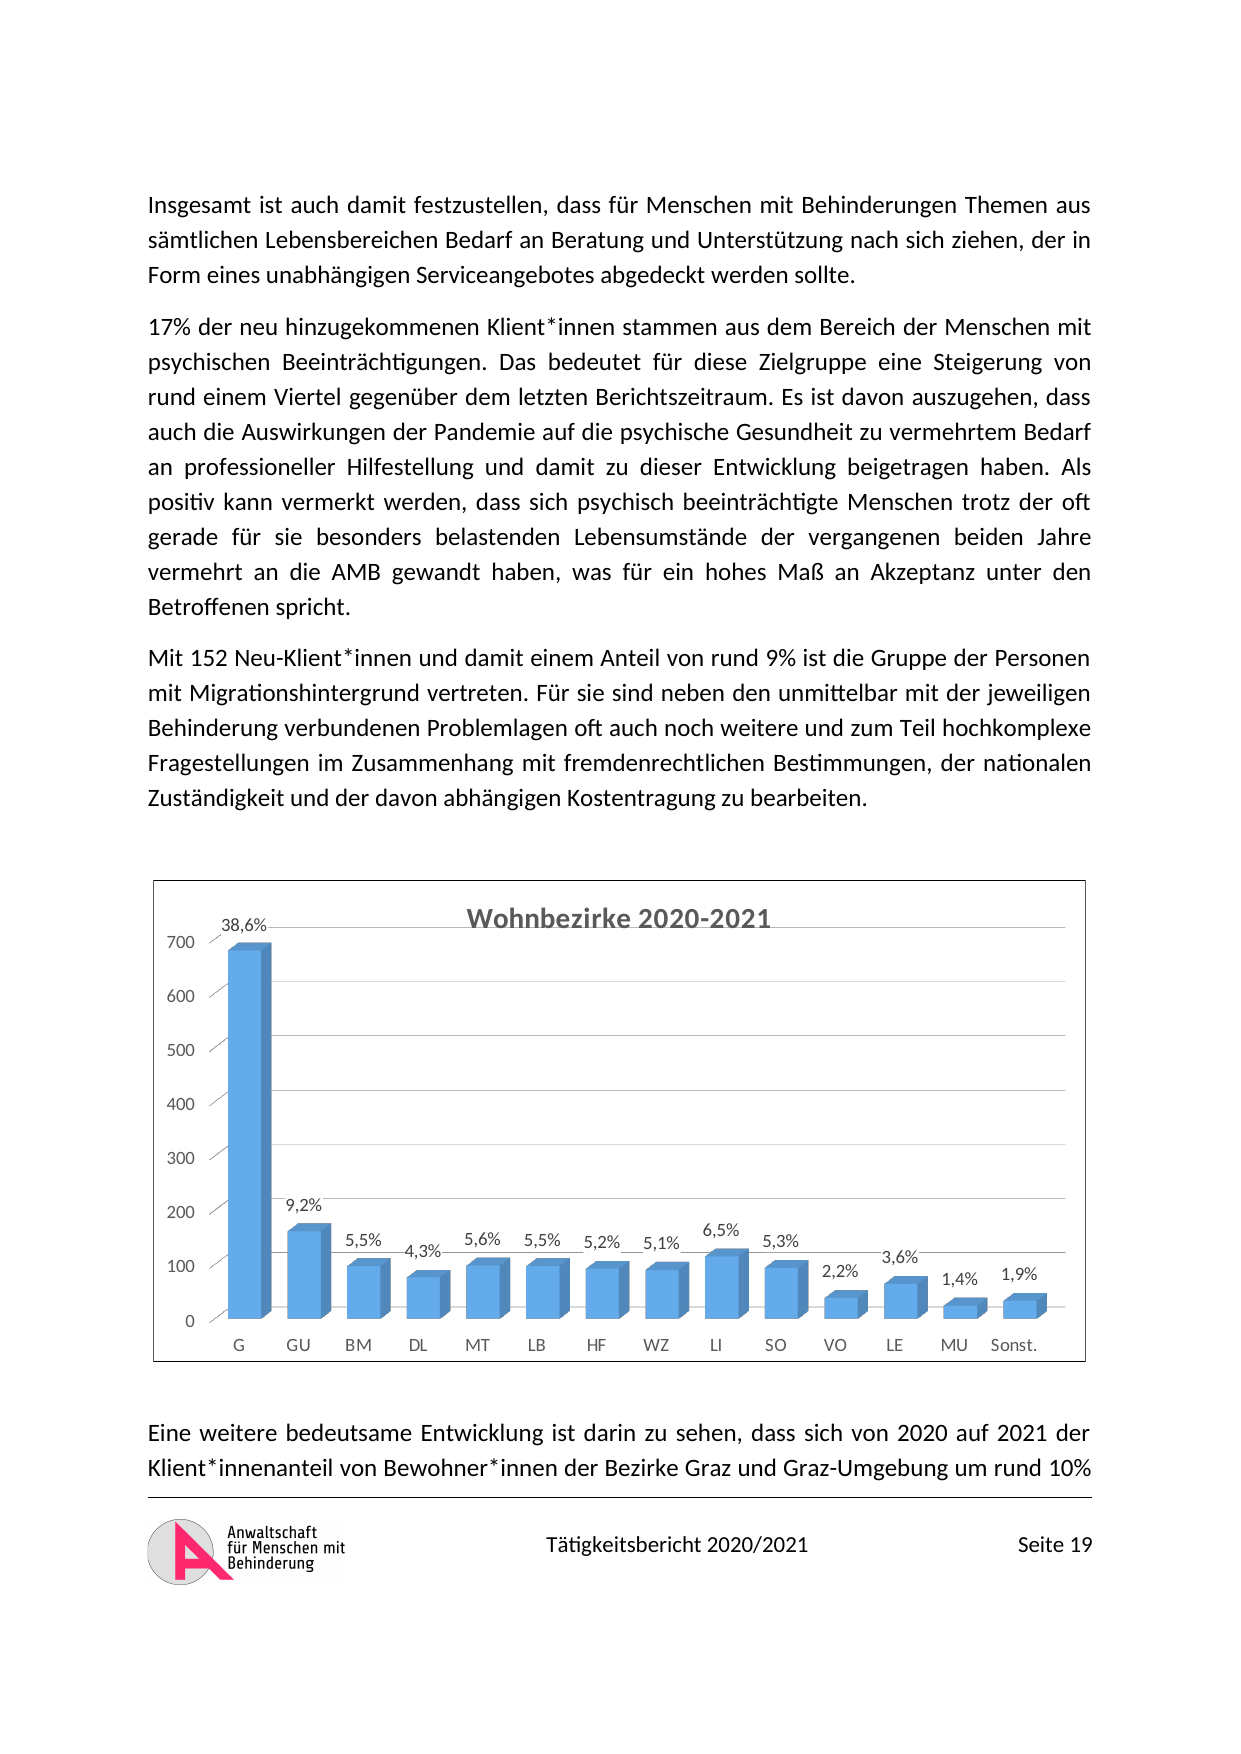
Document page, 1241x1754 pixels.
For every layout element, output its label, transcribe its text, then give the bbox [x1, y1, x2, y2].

text 17% der neu hinzugekommenen Klient*innen stammen aus dem Bereich der Menschen mit psychischen Beeinträchtigungen. Das bedeutet für diese Zielgruppe eine Steigerung von rund einem Viertel gegenüber dem letzten Berichtszeitraum. Es ist davon auszugehen, dass auch die Auswirkungen der Pandemie auf die psychische Gesundheit zu vermehrtem Bedarf an professioneller Hilfestellung und damit zu dieser Entwicklung beigetragen haben. Als positiv kann vermerkt werden, dass sich psychisch beeinträchtigte Menschen trotz der oft gerade für sie besonders belastenden Lebensumstände der vergangenen beiden Jahre vermehrt an die AMB gewandt haben, was für ein hohes Maß an Akzeptanz unter den Betroffenen spricht. [148, 311, 1092, 621]
text Mit 152 Neu-Klient*innen und damit einem Anteil von rund 9% ist die Gruppe der Personen mit Migrationshintergrund vertreten. Für sie sind neben den unmittelbar mit der jeweiligen Behinderung verbundenen Problemlagen oft auch noch weitere und zum Teil hochkomplexe Fragestellungen im Zusammenhang mit fremdenrechtlichen Bestimmungen, der nationalen Zuständigkeit und der davon abhängigen Kostentragung zu bearbeiten. [148, 642, 1092, 813]
text Insgesamt ist auch damit festzustellen, dass für Menschen mit Behinderungen Themen aus sämtlichen Lebensbereichen Bedarf an Beratung und Unterstützung nach sich ziehen, der in Form eines unabhängigen Serviceangebotes abgedeckt werden sollte. [148, 189, 1092, 289]
picture [147, 1519, 345, 1585]
